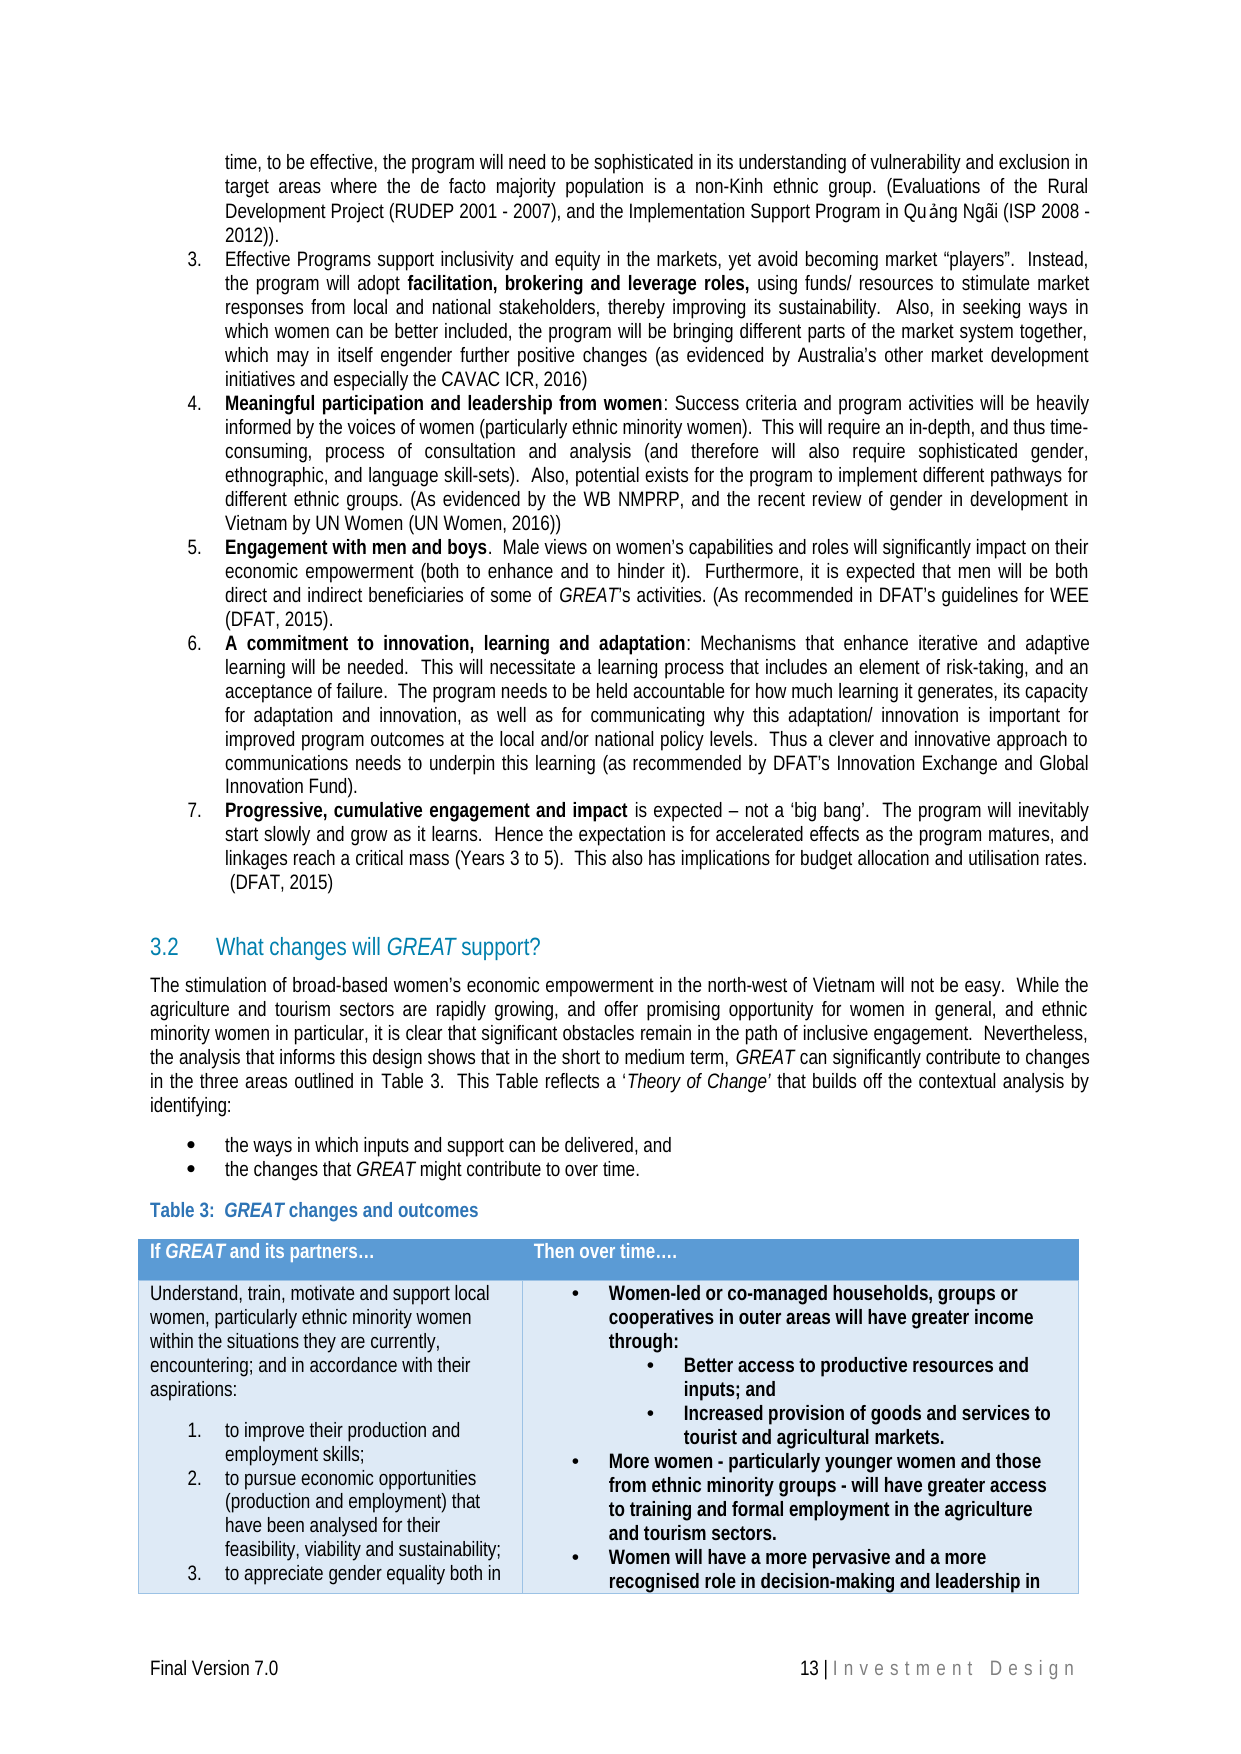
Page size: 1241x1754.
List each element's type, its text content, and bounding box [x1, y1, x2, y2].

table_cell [139, 1281, 522, 1593]
list Meaningful participation and leadership from women: Success criteria and program activities will be heavily informed by the voices of women (particularly ethnic minority women). This will require an in-depth, and thus time-consuming, process of consultation and analysis (and therefore will also require sophisticated gender, ethnographic, and language skill-sets). Also, potential exists for the program to implement different pathways for different ethnic groups. (As evidenced by the WB NMPRP, and the recent review of gender in development in Vietnam by UN Women ) [187, 391, 1090, 535]
list the changes that GREAT might contribute to over time. [187, 1157, 1090, 1181]
list Engagement with men and boys. Male views on women’s capabilities and roles will significantly impact on their economic empowerment (both to enhance and to hinder it). Furthermore, it is expected that men will be both direct and indirect beneficiaries of some of GREAT’s activities. (As recommended in DFAT’s guidelines for WEE . [187, 535, 1090, 631]
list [187, 150, 1090, 247]
subtitle What changes will GREAT support? [150, 932, 1090, 960]
table_header Then over time…. [523, 1240, 1078, 1280]
list Effective Programs support inclusivity and equity in the markets, yet avoid becoming market “players”. Instead, the program will adopt facilitation, brokering and leverage roles, using funds/ resources to stimulate market responses from local and national stakeholders, thereby improving its sustainability. Also, in seeking ways in which women can be better included, the program will be bringing different parts of the market system together, which may in itself engender further positive changes (as evidenced by Australia’s other market development initiatives and especially the CAVAC ICR, 2016) [187, 247, 1090, 391]
list Progressive, cumulative engagement and impact is expected – not a ‘big bang’. The program will inevitably start slowly and grow as it learns. Hence the expectation is for accelerated effects as the program matures, and linkages reach a critical mass (Years 3 to 5). This also has implications for budget allocation and utilisation rates. [187, 798, 1090, 894]
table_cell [523, 1281, 1078, 1593]
list the ways in which inputs and support can be delivered, and [187, 1133, 1090, 1157]
table_header If GREAT and its partners… [139, 1240, 522, 1280]
list A commitment to innovation, learning and adaptation: Mechanisms that enhance iterative and adaptive learning will be needed. This will necessitate a learning process that includes an element of risk-taking, and an acceptance of failure. The program needs to be held accountable for how much learning it generates, its capacity for adaptation and innovation, as well as for communicating why this adaptation/ innovation is important for improved program outcomes at the local and/or national policy levels. Thus a clever and innovative approach to communications needs to underpin this learning (as recommended by DFAT’s Innovation Exchange and Global Innovation Fund). [187, 631, 1090, 798]
